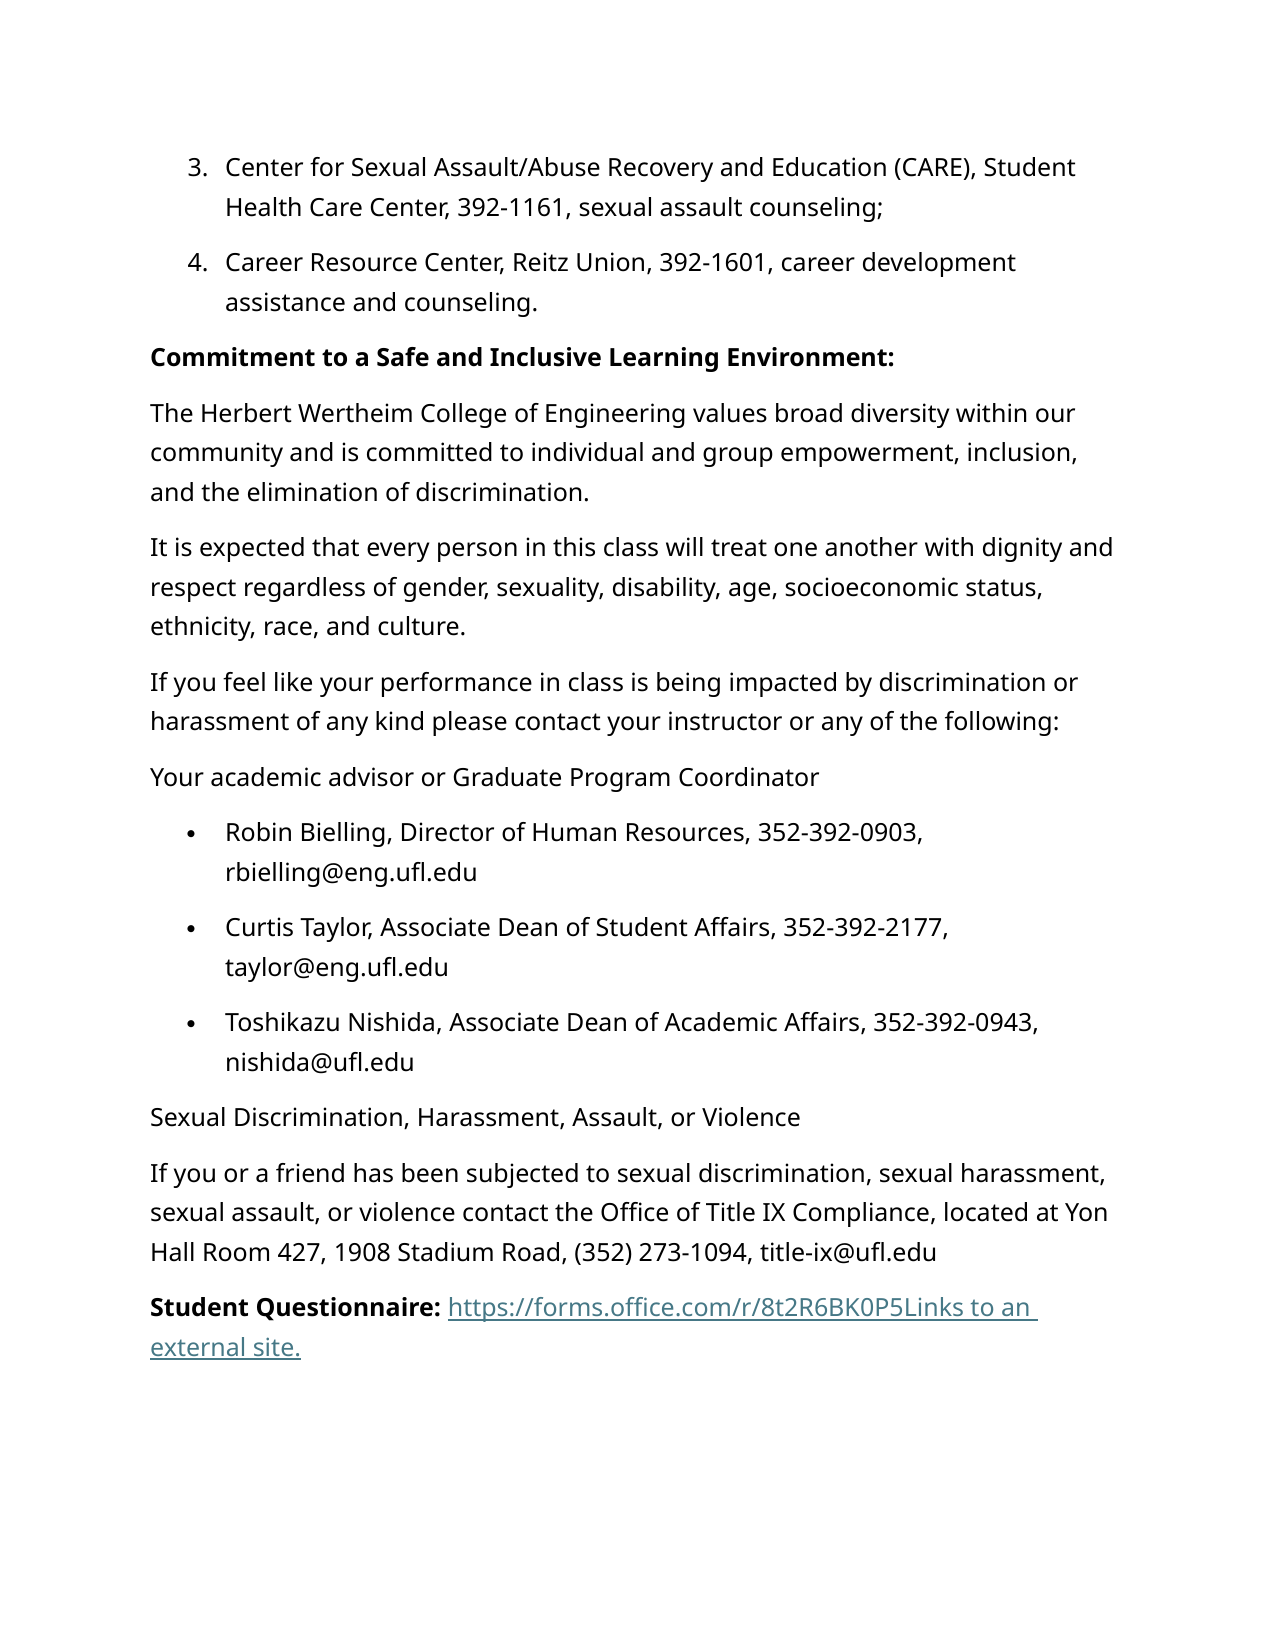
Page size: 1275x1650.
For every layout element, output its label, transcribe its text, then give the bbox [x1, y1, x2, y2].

text Sexual Discrimination, Harassment, Assault, or Violence [150, 1100, 1125, 1134]
text It is expected that every person in this class will treat one another with dignity and respect regardless of gender, sexuality, disability, age, socioeconomic status, ethnicity, race, and culture. [150, 530, 1125, 642]
text If you feel like your performance in class is being impacted by discrimination or harassment of any kind please contact your instructor or any of the following: [150, 664, 1125, 737]
list Curtis Taylor, Associate Dean of Student Affairs, 352-392-2177, taylor@eng.ufl.edu [187, 910, 1125, 983]
list Career Resource Center, Reitz Union, 392-1601, career development assistance and counseling. [187, 245, 1125, 318]
text If you or a friend has been subjected to sexual discrimination, sexual harassment, sexual assault, or violence contact the Office of Title IX Compliance, located at Yon Hall Room 427, 1908 Stadium Road, (352) 273-1094, title-ix@ufl.edu [150, 1156, 1125, 1268]
text Your academic advisor or Graduate Program Coordinator [150, 759, 1125, 793]
list Robin Bielling, Director of Human Resources, 352-392-0903, rbielling@eng.ufl.edu [187, 815, 1125, 888]
list Center for Sexual Assault/Abuse Recovery and Education (CARE), Student Health Care Center, 392-1161, sexual assault counseling; [187, 150, 1125, 223]
list Toshikazu Nishida, Associate Dean of Academic Affairs, 352-392-0943, nishida@ufl.edu [187, 1005, 1125, 1078]
text Student Questionnaire: https://forms.office.com/r/8t2R6BK0P5Links to an external site. [150, 1290, 1125, 1363]
text The Herbert Wertheim College of Engineering values broad diversity within our community and is committed to individual and group empowerment, inclusion, and the elimination of discrimination. [150, 396, 1125, 508]
text Commitment to a Safe and Inclusive Learning Environment: [150, 340, 1125, 374]
